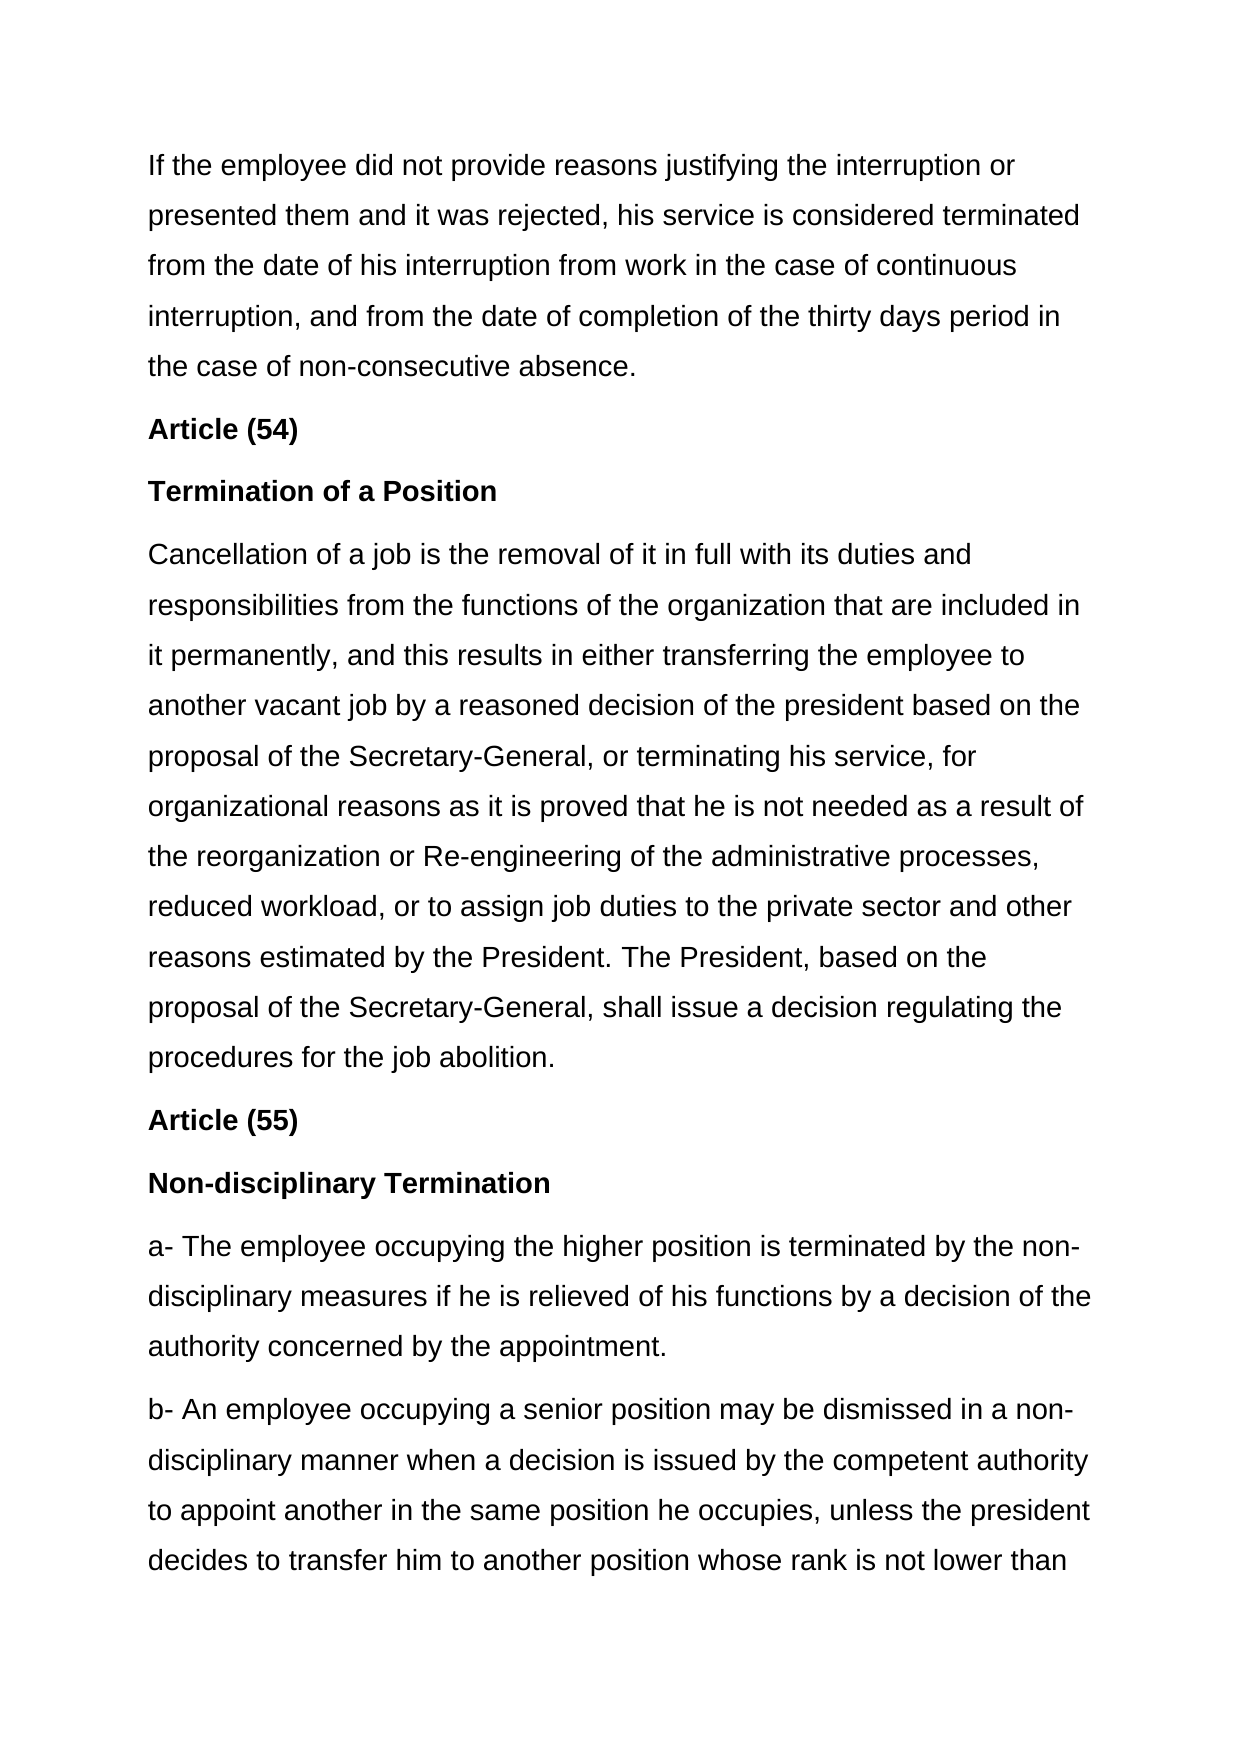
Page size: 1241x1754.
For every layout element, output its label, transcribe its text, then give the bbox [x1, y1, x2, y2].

text Non-disciplinary Termination [148, 1166, 1093, 1199]
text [148, 1392, 1093, 1577]
text If the employee did not provide reasons justifying the interruption or presented them and it was rejected, his service is considered terminated from the date of his interruption from work in the case of continuous interruption, and from the date of completion of the thirty days period in the case of non-consecutive absence. [148, 148, 1093, 382]
text a- The employee occupying the higher position is terminated by the non-disciplinary measures if he is relieved of his functions by a decision of the authority concerned by the appointment. [148, 1229, 1093, 1363]
text Article (54) [148, 412, 1093, 445]
text Cancellation of a job is the removal of it in full with its duties and responsibilities from the functions of the organization that are included in it permanently, and this results in either transferring the employee to another vacant job by a reasoned decision of the president based on the proposal of the Secretary-General, or terminating his service, for organizational reasons as it is proved that he is not needed as a result of the reorganization or Re-engineering of the administrative processes, reduced workload, or to assign job duties to the private sector and other reasons estimated by the President. The President, based on the proposal of the Secretary-General, shall issue a decision regulating the procedures for the job abolition. [148, 537, 1093, 1074]
text Article (55) [148, 1103, 1093, 1137]
text Termination of a Position [148, 474, 1093, 508]
